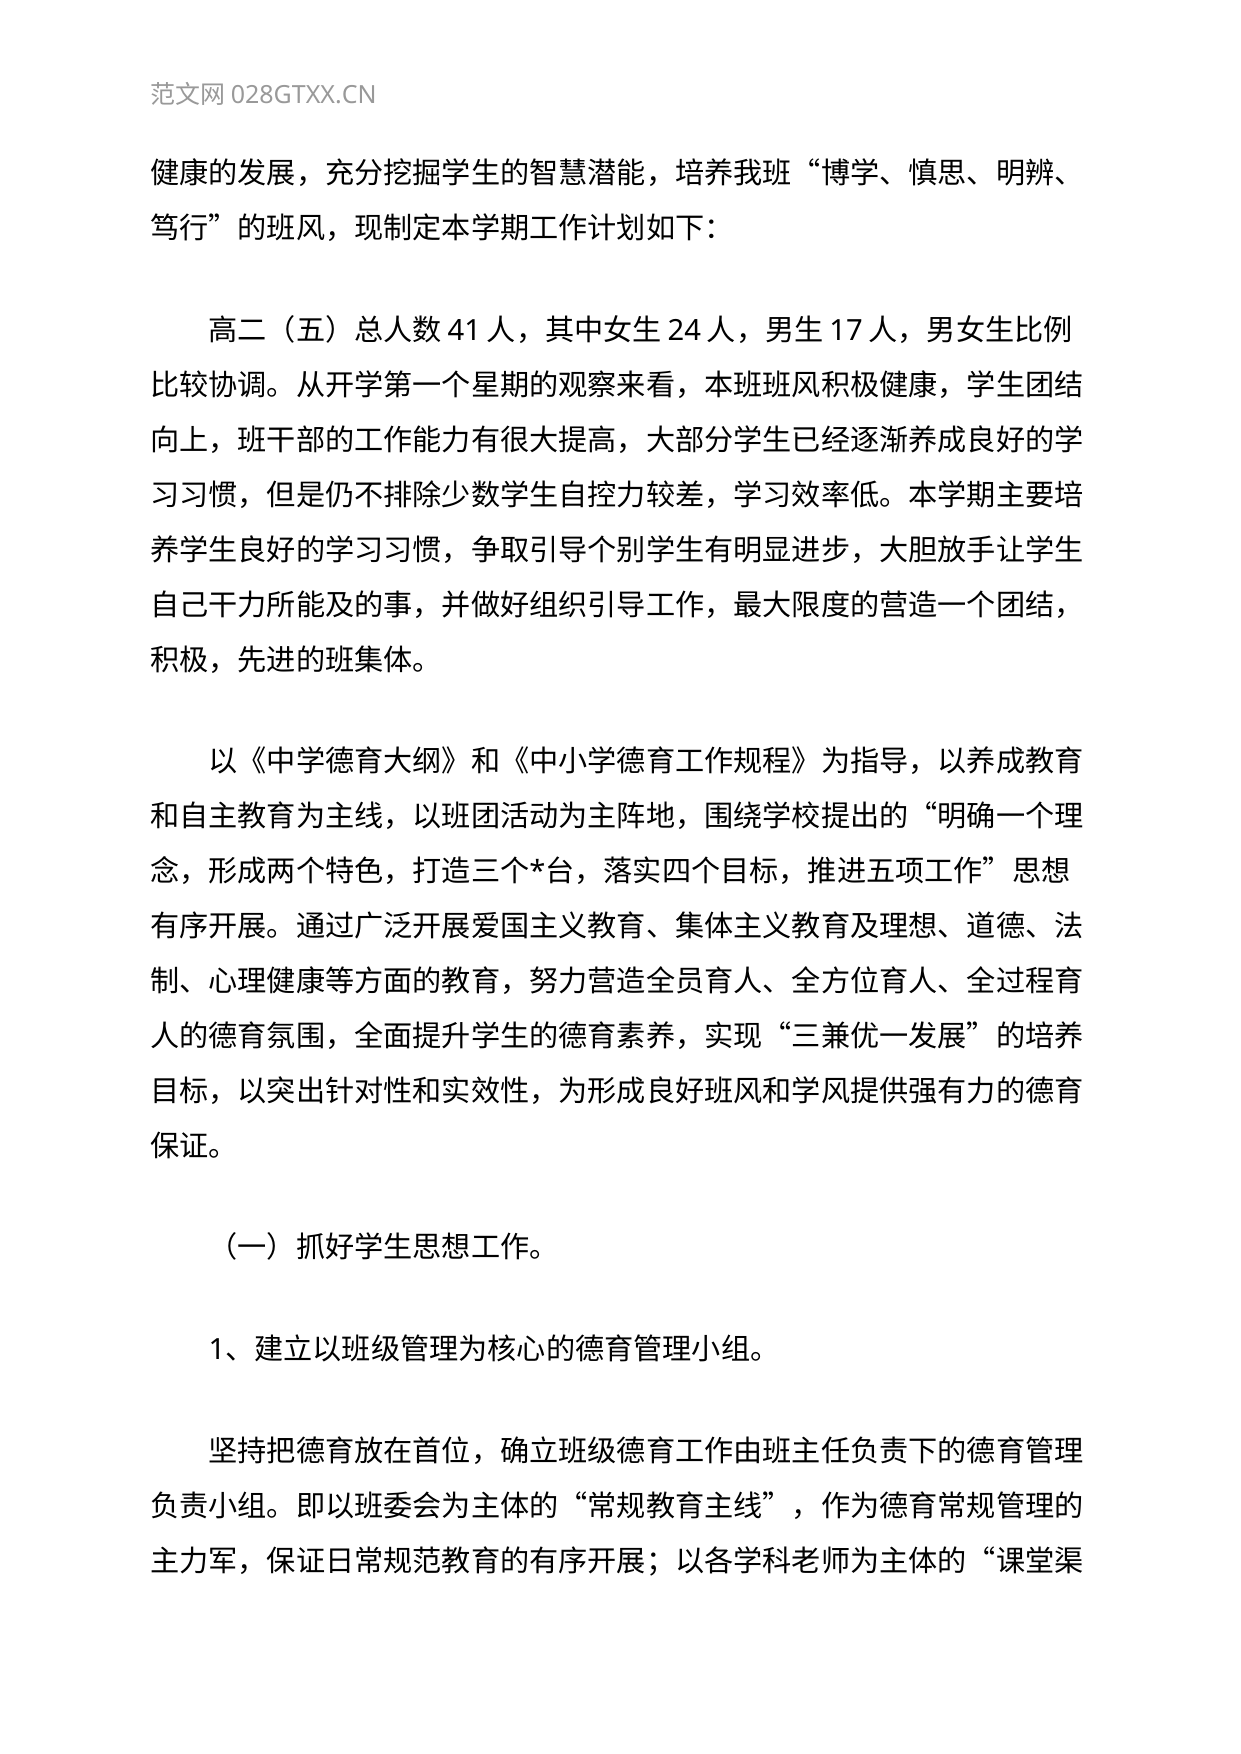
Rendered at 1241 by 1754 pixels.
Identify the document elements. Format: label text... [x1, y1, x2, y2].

text （一）抓好学生思想工作。 [150, 1224, 1090, 1266]
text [150, 150, 1090, 247]
text 以《中学德育大纲》和《中小学德育工作规程》为指导，以养成教育和自主教育为主线，以班团活动为主阵地，围绕学校提出的“明确一个理念，形成两个特色，打造三个*台，落实四个目标，推进五项工作”思想有序开展。通过广泛开展爱国主义教育、集体主义教育及理想、道德、法制、心理健康等方面的教育，努力营造全员育人、全方位育人、全过程育人的德育氛围，全面提升学生的德育素养，实现“三兼优一发展”的培养目标，以突出针对性和实效性，为形成良好班风和学风提供强有力的德育保证。 [150, 738, 1090, 1164]
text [150, 1428, 1090, 1580]
text 高二（五）总人数41人，其中女生24人，男生17人，男女生比例比较协调。从开学第一个星期的观察来看，本班班风积极健康，学生团结向上，班干部的工作能力有很大提高，大部分学生已经逐渐养成良好的学习习惯，但是仍不排除少数学生自控力较差，学习效率低。本学期主要培养学生良好的学习习惯，争取引导个别学生有明显进步，大胆放手让学生自己干力所能及的事，并做好组织引导工作，最大限度的营造一个团结，积极，先进的班集体。 [150, 307, 1090, 678]
text 1、建立以班级管理为核心的德育管理小组。 [150, 1326, 1090, 1368]
